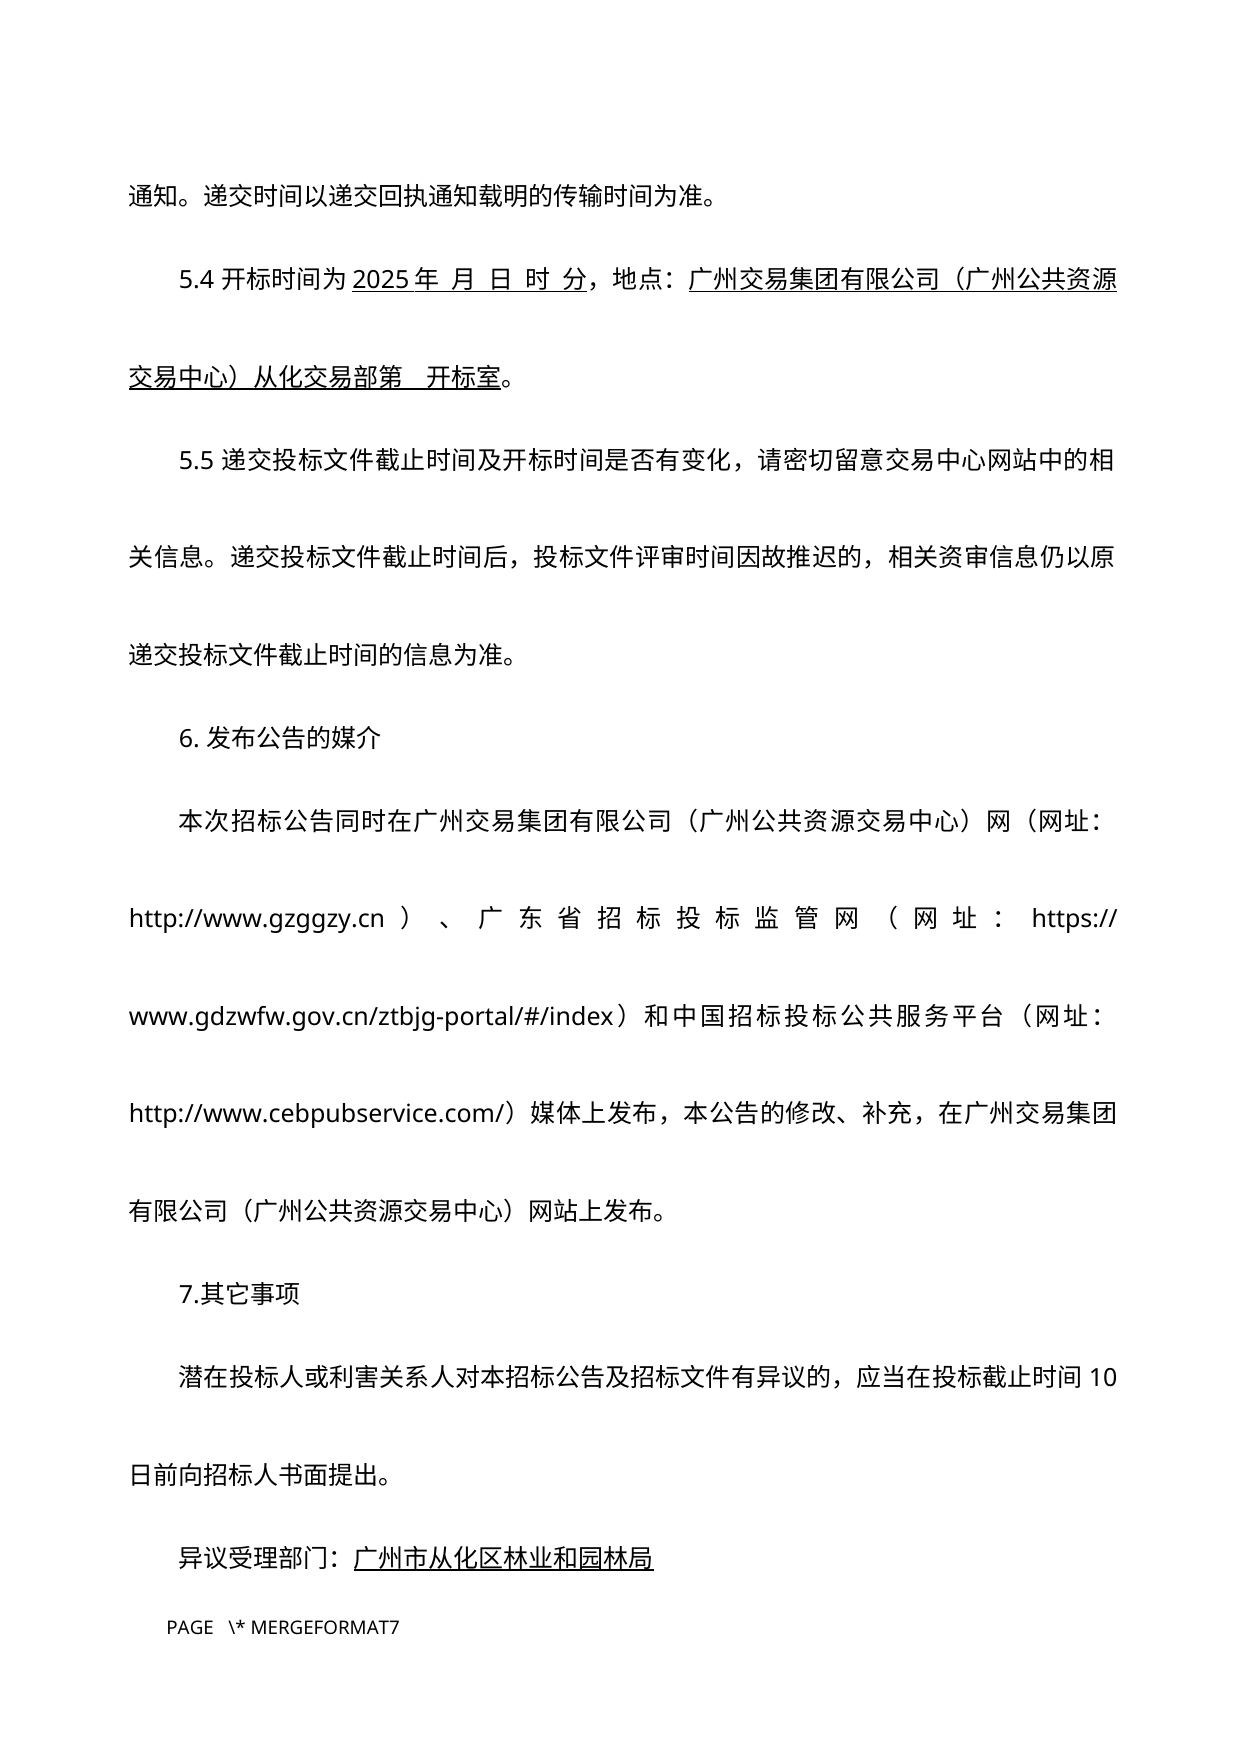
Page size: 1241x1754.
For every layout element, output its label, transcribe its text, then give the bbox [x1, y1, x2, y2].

text 5.4 开标时间为2025年 月 日 时 分，地点：广州交易集团有限公司（广州公共资源交易中心）从化交易部第 开标室。 [129, 245, 1117, 408]
text 本次招标公告同时在广州交易集团有限公司（广州公共资源交易中心）网（网址：http://www.gzggzy.cn）、广东省招标投标监管网（网址：https://www.gdzwfw.gov.cn/ztbjg-portal/#/index）和中国招标投标公共服务平台（网址：http://www.cebpubservice.com/）媒体上发布，本公告的修改、补充，在广州交易集团有限公司（广州公共资源交易中心）网站上发布。 [129, 787, 1117, 1242]
text 6. 发布公告的媒介 [129, 704, 1117, 769]
text 7.其它事项 [129, 1260, 1117, 1325]
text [129, 162, 1117, 227]
text 5.5 递交投标文件截止时间及开标时间是否有变化，请密切留意交易中心网站中的相关信息。递交投标文件截止时间后，投标文件评审时间因故推迟的，相关资审信息仍以原递交投标文件截止时间的信息为准。 [129, 426, 1117, 686]
text 潜在投标人或利害关系人对本招标公告及招标文件有异议的，应当在投标截止时间10日前向招标人书面提出。 [129, 1343, 1117, 1506]
text 异议受理部门：广州市从化区林业和园林局 [129, 1524, 1117, 1589]
